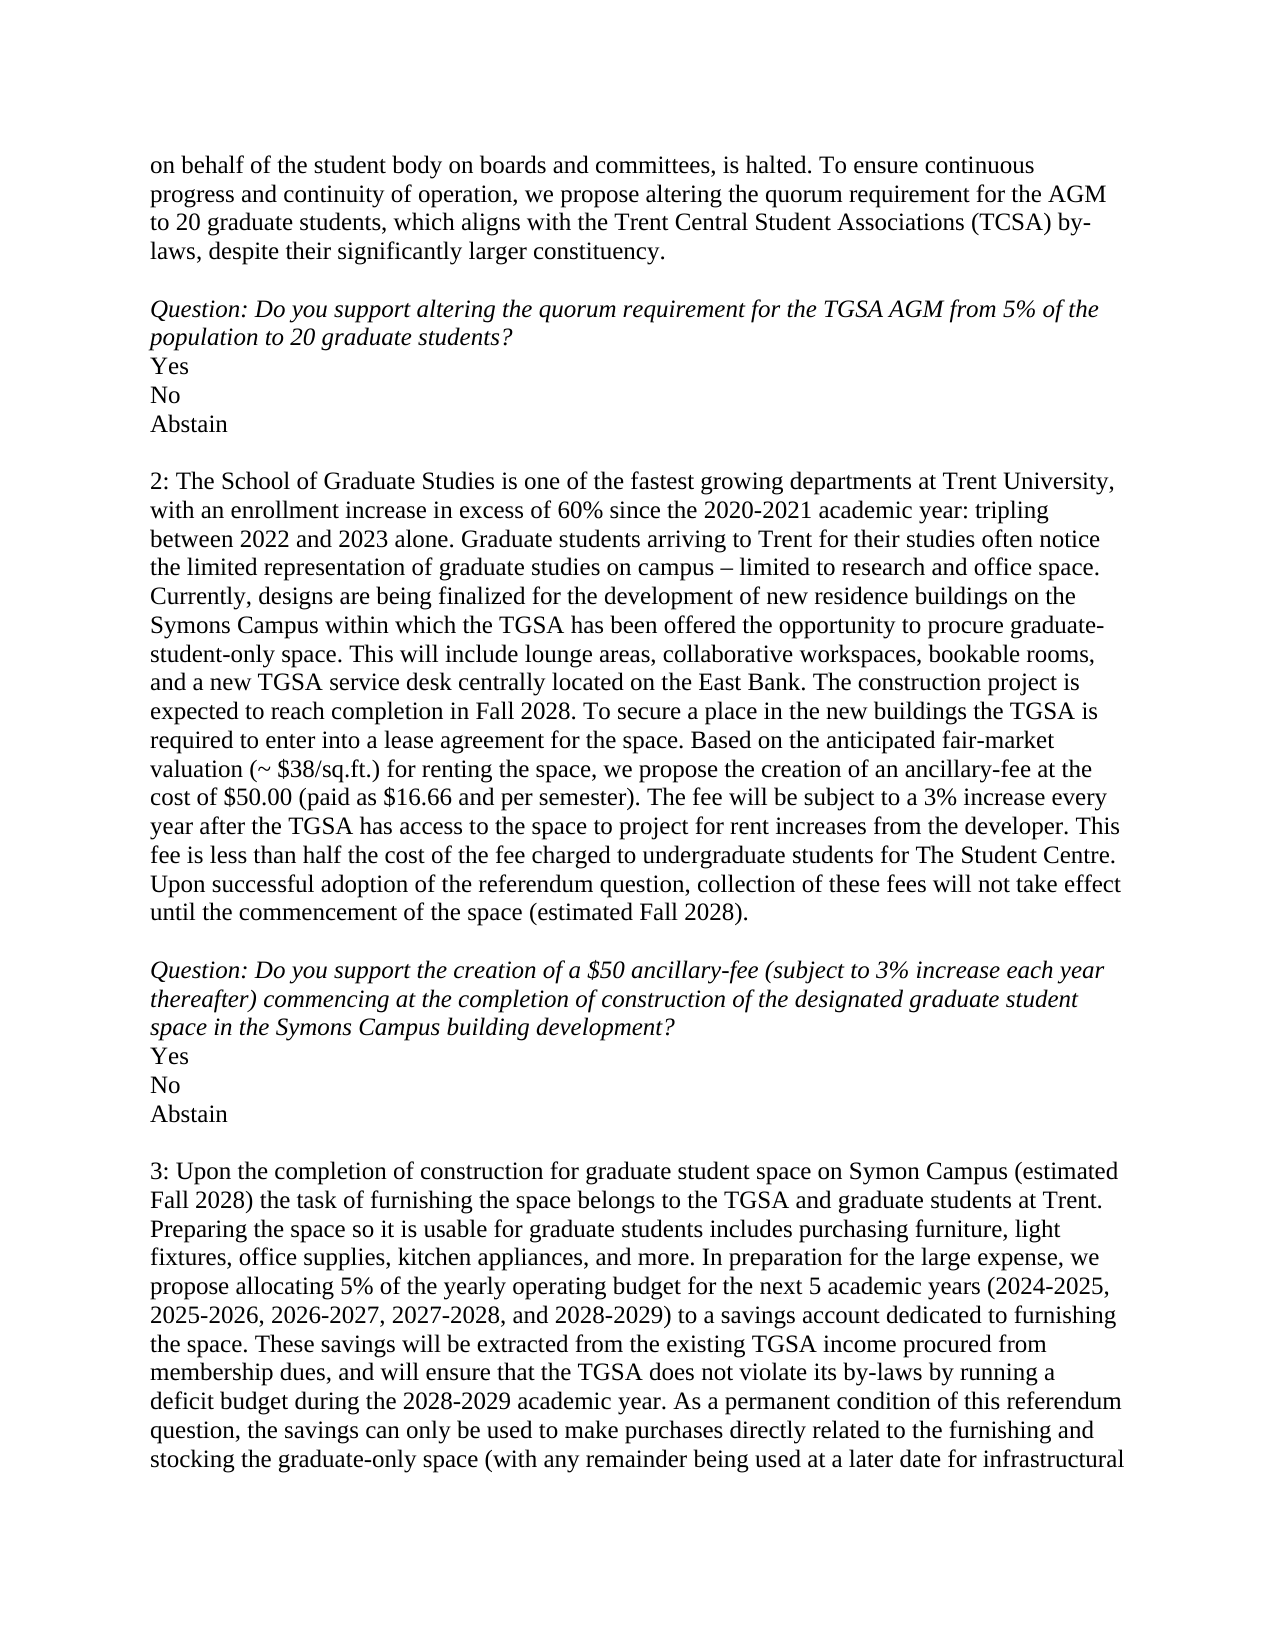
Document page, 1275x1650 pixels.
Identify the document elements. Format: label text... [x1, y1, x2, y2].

text Yes [150, 1041, 1125, 1070]
text thereafter) commencing at the completion of construction of the designated graduate student space in the Symons Campus building development? [150, 984, 1125, 1041]
text Question: Do you support altering the quorum requirement for the TGSA AGM from 5% of the [150, 294, 1125, 322]
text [150, 150, 1125, 265]
text question, the savings can only be used to make purchases directly related to the furnishing and [150, 1415, 1125, 1444]
text No [150, 380, 1125, 409]
text Preparing the space so it is usable for graduate students includes purchasing furniture, light [150, 1214, 1125, 1242]
text 3: Upon the completion of construction for graduate student space on Symon Campus (estimated Fall 2028) the task of furnishing the space belongs to the TGSA and graduate students at Trent. [150, 1156, 1125, 1214]
text No [150, 1070, 1125, 1099]
text the space. These savings will be extracted from the existing TGSA income procured from [150, 1329, 1125, 1357]
text Abstain [150, 409, 1125, 437]
text 2025-2026, 2026-2027, 2027-2028, and 2028-2029) to a savings account dedicated to furnishing [150, 1300, 1125, 1329]
text membership dues, and will ensure that the TGSA does not violate its by-laws by running a deficit budget during the 2028-2029 academic year. As a permanent condition of this referendum [150, 1357, 1125, 1415]
text Question: Do you support the creation of a $50 ancillary-fee (subject to 3% increase each year [150, 955, 1125, 984]
text stocking the graduate-only space (with any remainder being used at a later date for infrastructural [150, 1444, 1125, 1472]
text population to 20 graduate students? [150, 322, 1125, 351]
text 2: The School of Graduate Studies is one of the fastest growing departments at Trent University, with an enrollment increase in excess of 60% since the 2020-2021 academic year: tripling between 2022 and 2023 alone. Graduate students arriving to Trent for their studies often notice the limited representation of graduate studies on campus – limited to research and office space. Currently, designs are being finalized for the development of new residence buildings on the Symons Campus within which the TGSA has been offered the opportunity to procure graduate-student-only space. This will include lounge areas, collaborative workspaces, bookable rooms, and a new TGSA service desk centrally located on the East Bank. The construction project is expected to reach completion in Fall 2028. To secure a place in the new buildings the TGSA is required to enter into a lease agreement for the space. Based on the anticipated fair-market valuation (~ $38/sq.ft.) for renting the space, we propose the creation of an ancillary-fee at the cost of $50.00 (paid as $16.66 and per semester). The fee will be subject to a 3% increase every year after the TGSA has access to the space to project for rent increases from the developer. This fee is less than half the cost of the fee charged to undergraduate students for The Student Centre. Upon successful adoption of the referendum question, collection of these fees will not take effect until the commencement of the space (estimated Fall 2028). [150, 466, 1125, 926]
text Yes [150, 351, 1125, 380]
text Abstain [150, 1099, 1125, 1127]
text propose allocating 5% of the yearly operating budget for the next 5 academic years (2024-2025, [150, 1271, 1125, 1300]
text fixtures, office supplies, kitchen appliances, and more. In preparation for the large expense, we [150, 1242, 1125, 1271]
